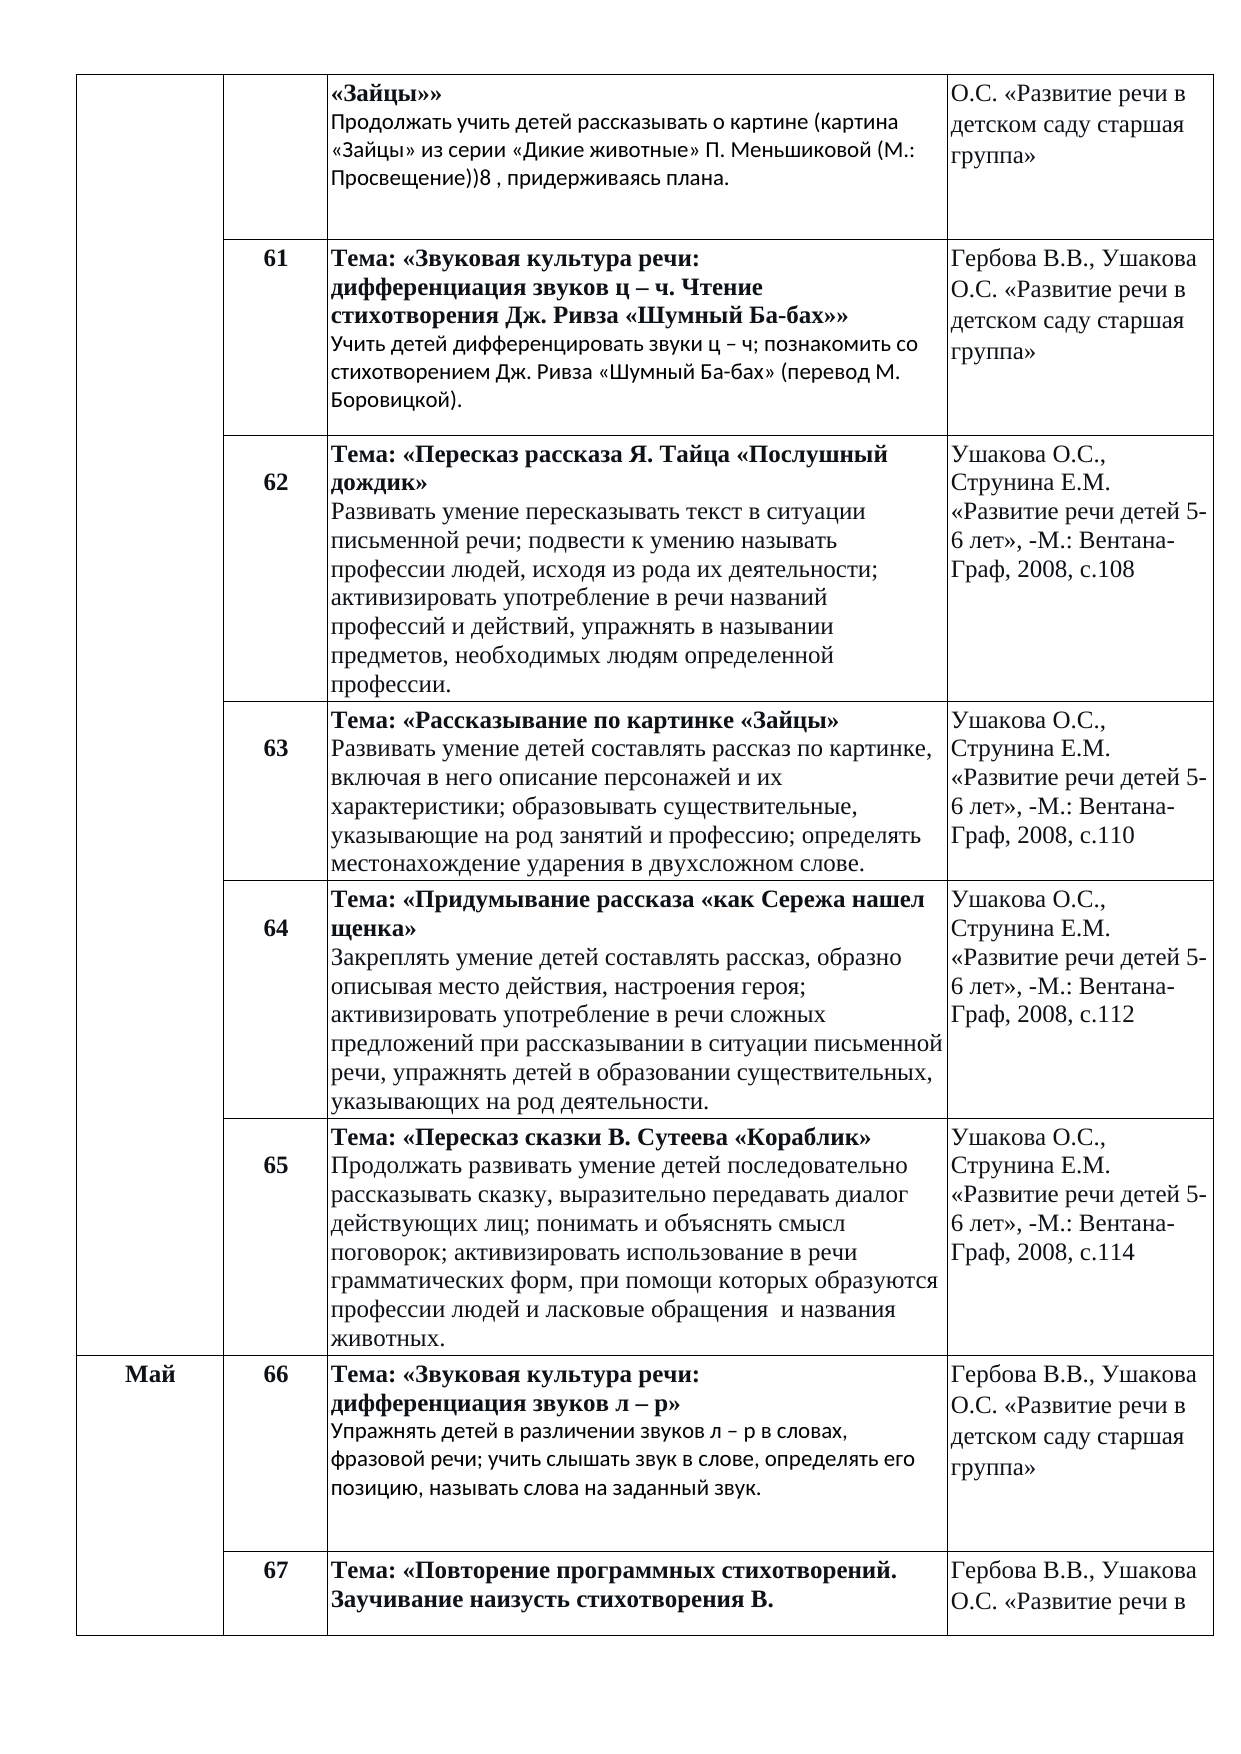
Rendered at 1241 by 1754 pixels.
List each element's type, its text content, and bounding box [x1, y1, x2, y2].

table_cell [948, 1552, 1213, 1635]
table_cell Тема: «Придумывание рассказа «как Сережа нашел щенка» Закреплять умение детей составлять рассказ, образно описывая место действия, настроения героя; активизировать употребление в речи сложных предложений при рассказывании в ситуации письменной речи, упражнять детей в образовании существительных, указывающих на род деятельности. [328, 881, 947, 1118]
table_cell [948, 75, 1213, 239]
table_cell 66 [224, 1356, 327, 1551]
table_cell 64 [224, 881, 327, 1118]
table_cell Май [77, 1356, 223, 1635]
table_cell Ушакова О.С., Струнина Е.М. «Развитие речи детей 5-6 лет», -М.: Вентана-Граф, 2008, с.110 [948, 702, 1213, 880]
table_cell 61 [224, 240, 327, 434]
table_cell Тема: «Пересказ рассказа Я. Тайца «Послушный дождик» Развивать умение пересказывать текст в ситуации письменной речи; подвести к умению называть профессии людей, исходя из рода их деятельности; активизировать употребление в речи названий профессий и действий, упражнять в назывании предметов, необходимых людям определенной профессии. [328, 436, 947, 701]
table_cell Ушакова О.С., Струнина Е.М. «Развитие речи детей 5-6 лет», -М.: Вентана-Граф, 2008, с.108 [948, 436, 1213, 701]
table_cell Ушакова О.С., Струнина Е.М. «Развитие речи детей 5-6 лет», -М.: Вентана-Граф, 2008, с.112 [948, 881, 1213, 1118]
table_cell Гербова В.В., Ушакова О.С. «Развитие речи в детском саду старшая группа» [948, 1356, 1213, 1551]
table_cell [328, 75, 947, 239]
table_cell Ушакова О.С., Струнина Е.М. «Развитие речи детей 5-6 лет», -М.: Вентана-Граф, 2008, с.114 [948, 1119, 1213, 1355]
table_cell 63 [224, 702, 327, 880]
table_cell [328, 1552, 947, 1635]
table_cell Гербова В.В., Ушакова О.С. «Развитие речи в детском саду старшая группа» [948, 240, 1213, 434]
table_cell Тема: «Звуковая культура речи: дифференциация звуков л – р» Упражнять детей в различении звуков л – р в словах, фразовой речи; учить слышать звук в слове, определять его позицию, называть слова на заданный звук. [328, 1356, 947, 1551]
table_cell 67 [224, 1552, 327, 1635]
table_cell 60 [224, 75, 327, 239]
table_cell Тема: «Пересказ сказки В. Сутеева «Кораблик» Продолжать развивать умение детей последовательно рассказывать сказку, выразительно передавать диалог действующих лиц; понимать и объяснять смысл поговорок; активизировать использование в речи грамматических форм, при помощи которых образуются профессии людей и ласковые обращения и названия животных. [328, 1119, 947, 1355]
table_cell 62 [224, 436, 327, 701]
table_cell 65 [224, 1119, 327, 1355]
table_cell Тема: «Рассказывание по картинке «Зайцы» Развивать умение детей составлять рассказ по картинке, включая в него описание персонажей и их характеристики; образовывать существительные, указывающие на род занятий и профессию; определять местонахождение ударения в двухсложном слове. [328, 702, 947, 880]
table_cell Тема: «Звуковая культура речи: дифференциация звуков ц – ч. Чтение стихотворения Дж. Ривза «Шумный Ба-бах»» Учить детей дифференцировать звуки ц – ч; познакомить со стихотворением Дж. Ривза «Шумный Ба-бах» (перевод М. Боровицкой). [328, 240, 947, 434]
